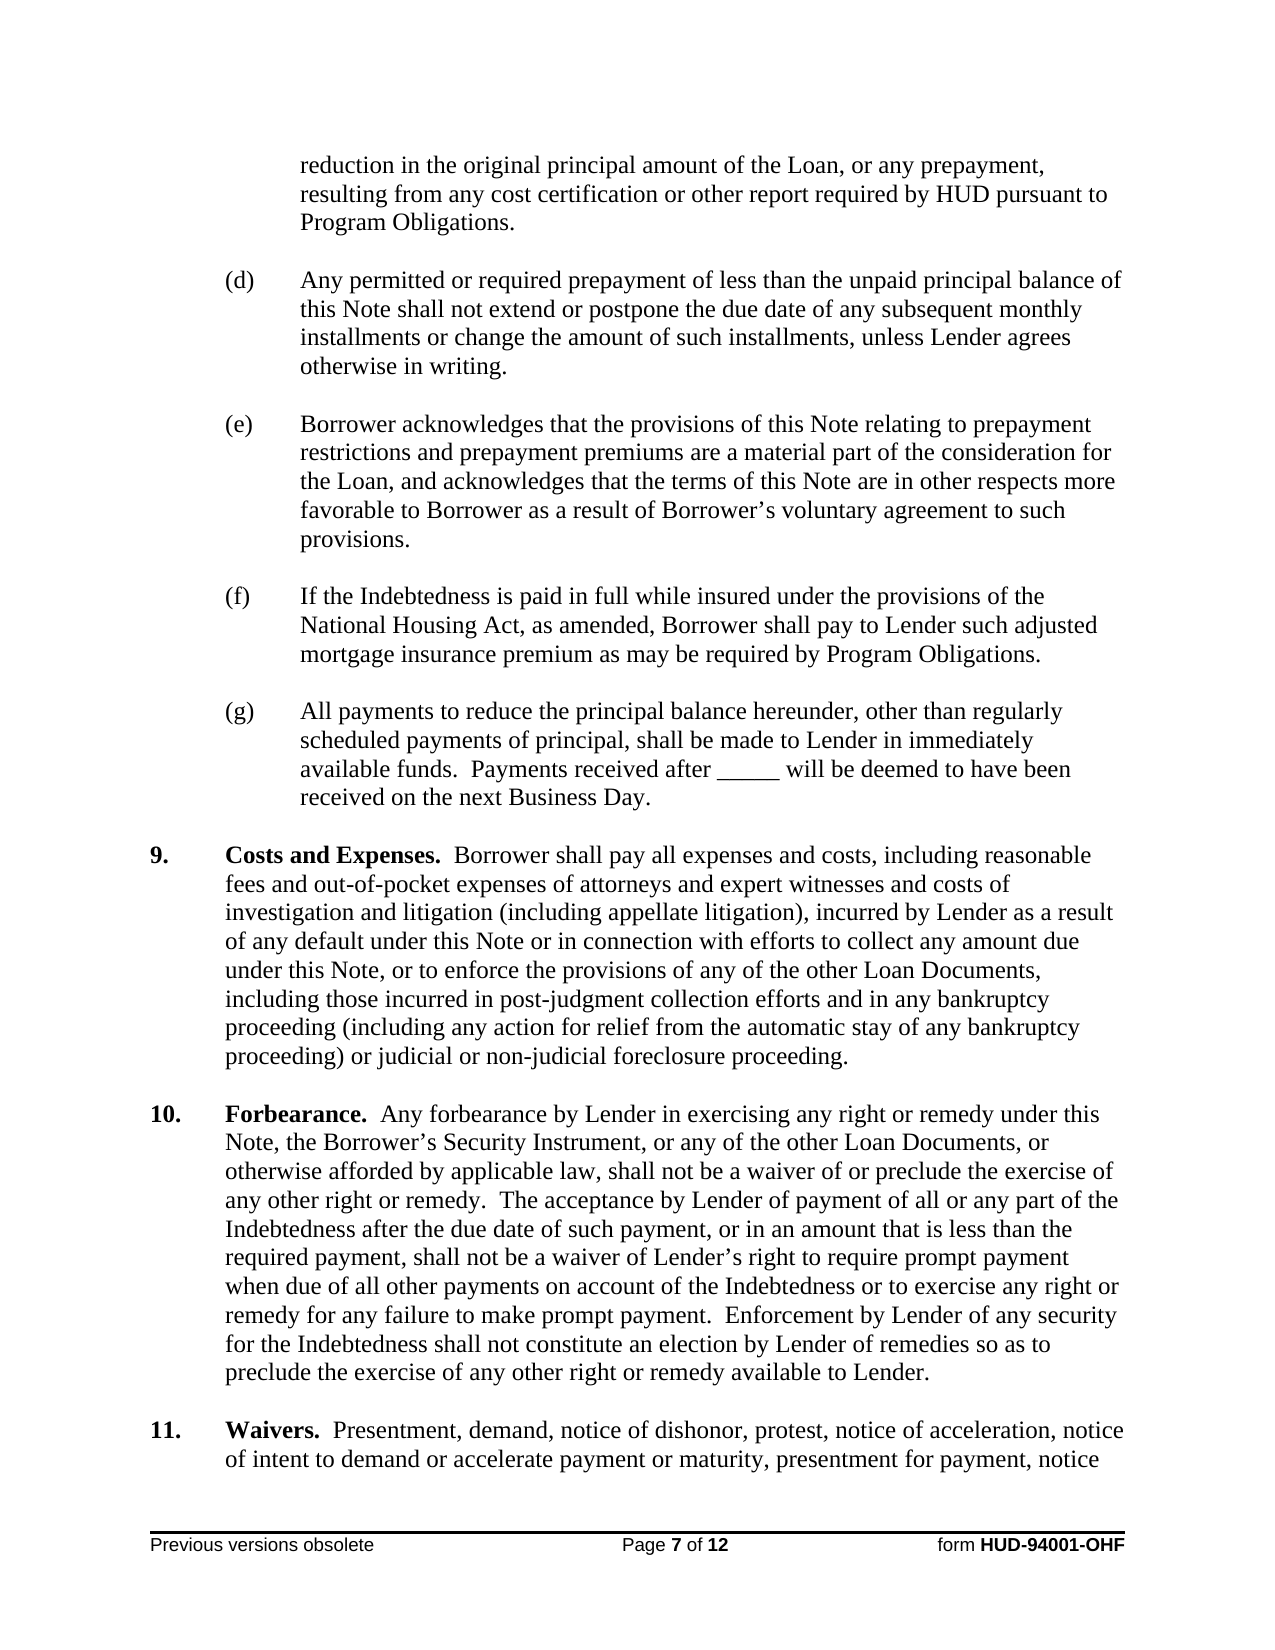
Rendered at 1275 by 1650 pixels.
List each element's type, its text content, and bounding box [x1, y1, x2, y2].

list Any permitted or required prepayment of less than the unpaid principal balance of this Note shall not extend or postpone the due date of any subsequent monthly installments or change the amount of such installments, unless Lender agrees otherwise in writing. [225, 265, 1125, 380]
list Borrower acknowledges that the provisions of this Note relating to prepayment restrictions and prepayment premiums are a material part of the consideration for the Loan, and acknowledges that the terms of this Note are in other respects more favorable to Borrower as a result of Borrower’s voluntary agreement to such provisions. [225, 409, 1125, 552]
list Forbearance. Any forbearance by Lender in exercising any right or remedy under this Note, the Borrower’s Security Instrument, or any of the other Loan Documents, or otherwise afforded by applicable law, shall not be a waiver of or preclude the exercise of any other right or remedy. The acceptance by Lender of payment of all or any part of the Indebtedness after the due date of such payment, or in an amount that is less than the required payment, shall not be a waiver of Lender’s right to require prompt payment when due of all other payments on account of the Indebtedness or to exercise any right or remedy for any failure to make prompt payment. Enforcement by Lender of any security for the Indebtedness shall not constitute an election by Lender of remedies so as to preclude the exercise of any other right or remedy available to Lender. [150, 1099, 1125, 1386]
list If the Indebtedness is paid in full while insured under the provisions of the National Housing Act, as amended, Borrower shall pay to Lender such adjusted mortgage insurance premium as may be required by Program Obligations. [225, 581, 1125, 667]
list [150, 1415, 1125, 1472]
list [225, 150, 1125, 236]
list Costs and Expenses. Borrower shall pay all expenses and costs, including reasonable fees and out-of-pocket expenses of attorneys and expert witnesses and costs of investigation and litigation (including appellate litigation), incurred by Lender as a result of any default under this Note or in connection with efforts to collect any amount due under this Note, or to enforce the provisions of any of the other Loan Documents, including those incurred in post-judgment collection efforts and in any bankruptcy proceeding (including any action for relief from the automatic stay of any bankruptcy proceeding) or judicial or non-judicial foreclosure proceeding. [150, 840, 1125, 1070]
list All payments to reduce the principal balance hereunder, other than regularly scheduled payments of principal, shall be made to Lender in immediately available funds. Payments received after _____ will be deemed to have been received on the next Business Day. [225, 696, 1125, 811]
